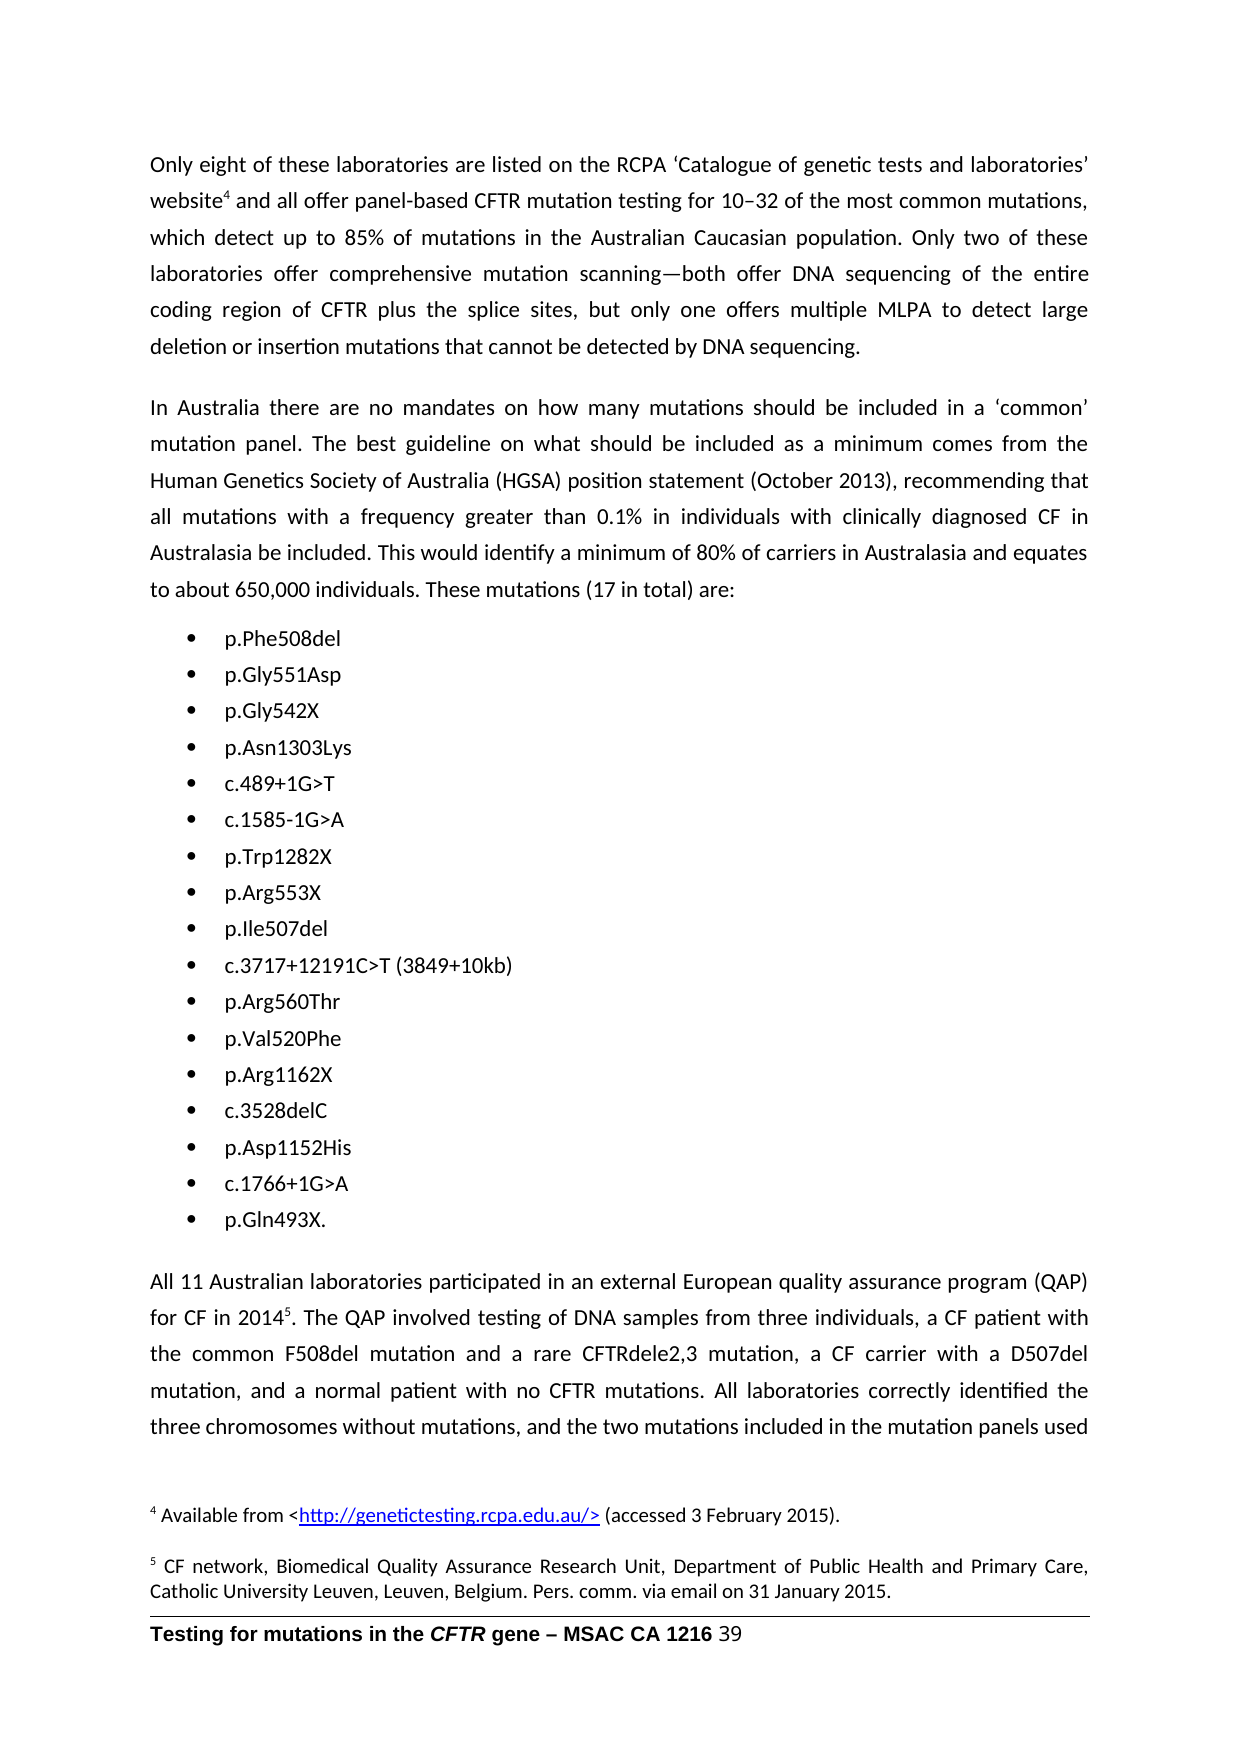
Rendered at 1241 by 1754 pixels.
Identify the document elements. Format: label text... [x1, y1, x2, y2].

list p.Ile507del [187, 914, 1090, 943]
list p.Val520Phe [187, 1024, 1090, 1052]
list p.Phe508del [187, 624, 1090, 652]
list c.1766+1G>A [187, 1169, 1090, 1197]
list p.Asp1152His [187, 1133, 1090, 1161]
list c.489+1G>T [187, 769, 1090, 797]
list c.3528delC [187, 1096, 1090, 1124]
list c.1585-1G>A [187, 806, 1090, 833]
text Only eight of these laboratories are listed on the RCPA ‘Catalogue of genetic tests and laboratories’ website and all offer panel-based CFTR mutation testing for 10–32 of the most common mutations, which detect up to 85% of mutations in the Australian Caucasian population. Only two of these laboratories offer comprehensive mutation scanning—both offer DNA sequencing of the entire coding region of CFTR plus the splice sites, but only one offers multiple MLPA to detect large deletion or insertion mutations that cannot be detected by DNA sequencing. [150, 150, 1090, 360]
list p.Gly542X [187, 696, 1090, 724]
text In Australia there are no mandates on how many mutations should be included in a ‘common’ mutation panel. The best guideline on what should be included as a minimum comes from the Human Genetics Society of Australia (HGSA) position statement (October 2013), recommending that all mutations with a frequency greater than 0.1% in individuals with clinically diagnosed CF in Australasia be included. This would identify a minimum of 80% of carriers in Australasia and equates to about 650,000 individuals. These mutations (17 in total) are: [150, 393, 1090, 603]
list c.3717+12191C>T (3849+10kb) [187, 951, 1090, 979]
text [150, 1267, 1090, 1440]
list p.Arg553X [187, 878, 1090, 906]
list p.Trp1282X [187, 842, 1090, 870]
list p.Gly551Asp [187, 660, 1090, 688]
list p.Gln493X. [187, 1205, 1090, 1233]
list p.Arg560Thr [187, 987, 1090, 1015]
list p.Arg1162X [187, 1060, 1090, 1088]
list p.Asn1303Lys [187, 733, 1090, 761]
